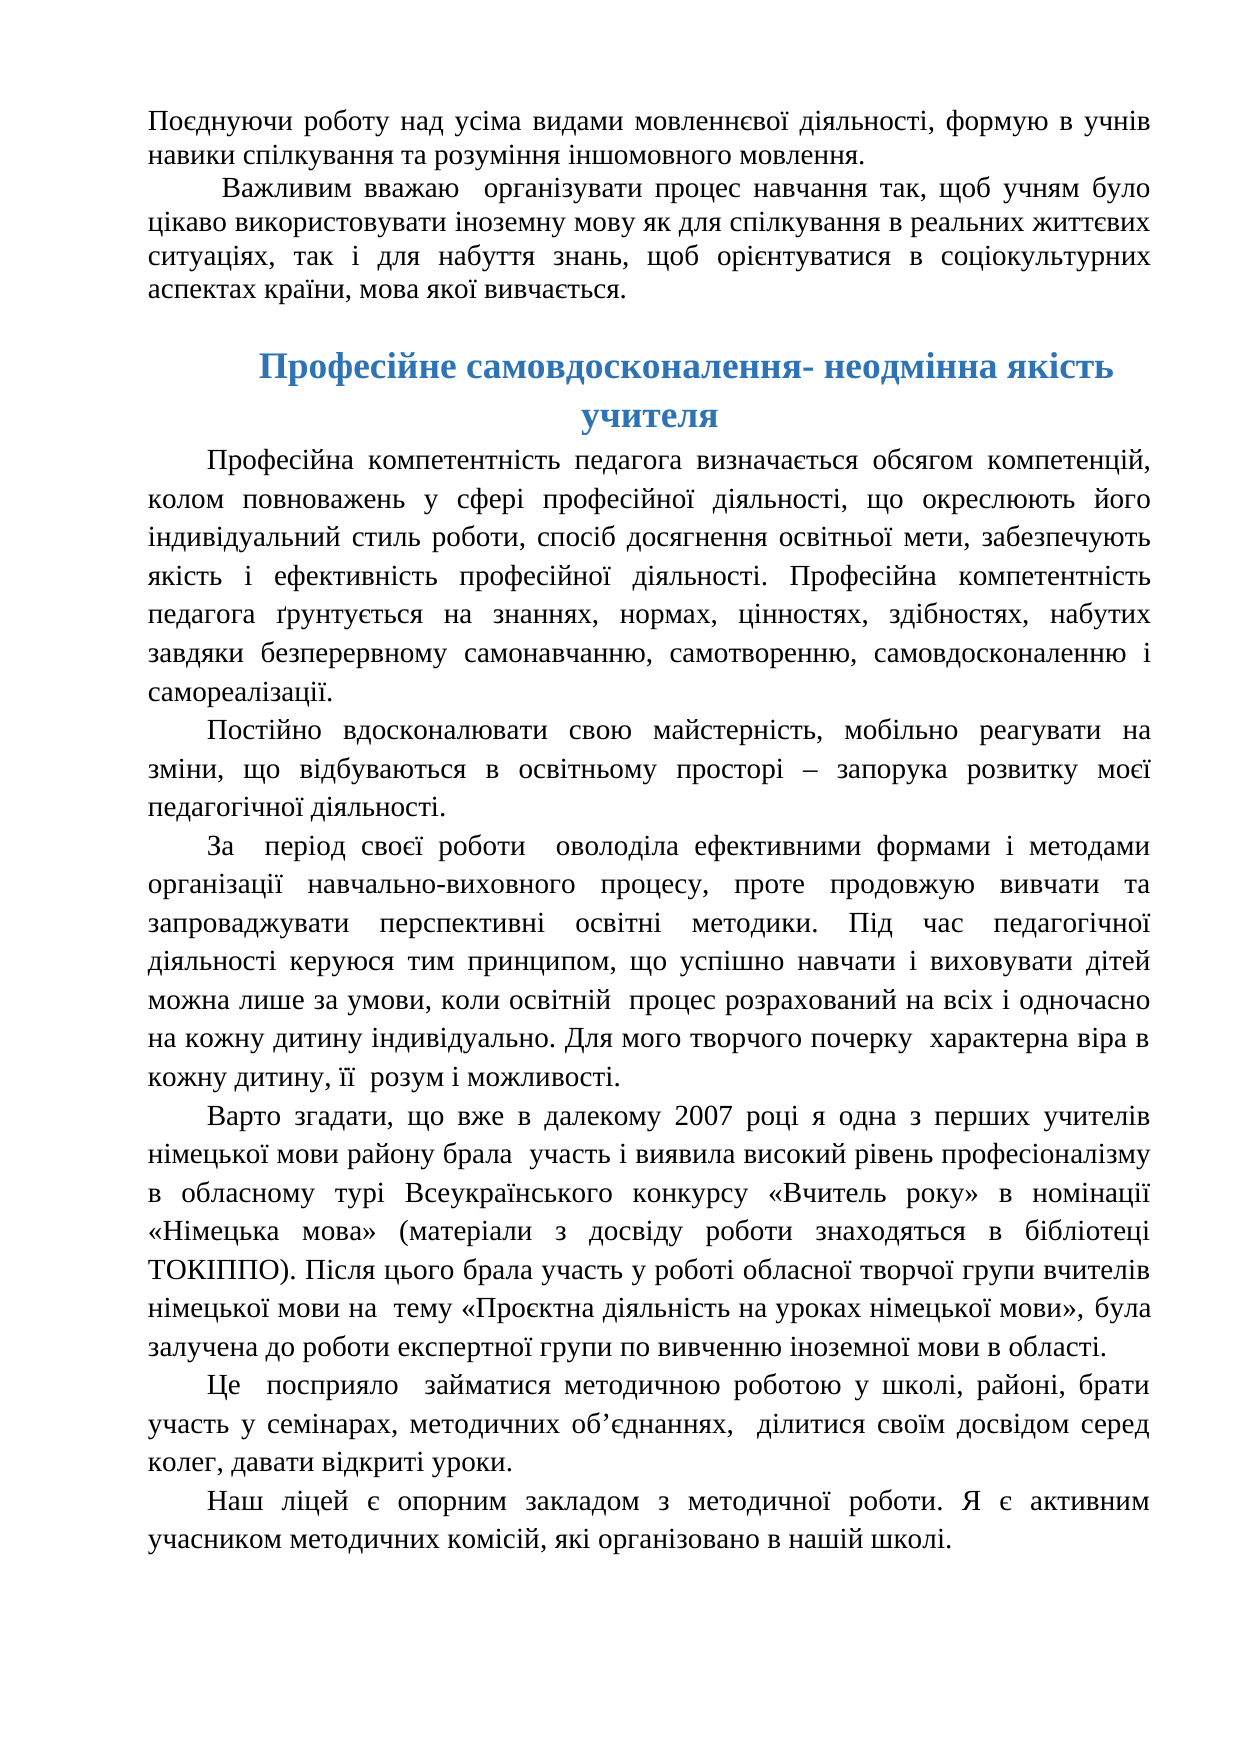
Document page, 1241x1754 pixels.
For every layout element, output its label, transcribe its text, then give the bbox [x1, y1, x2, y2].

text Наш ліцей є опорним закладом з методичної роботи. Я є активним учасником методичних комісій, які організовано в нашій школі. [148, 1483, 1152, 1555]
text За період своєї роботи оволоділа ефективними формами і методами організації навчально-виховного процесу, проте продовжую вивчати та запроваджувати перспективні освітні методики. Під час педагогічної діяльності керуюся тим принципом, що успішно навчати і виховувати дітей можна лише за умови, коли освітній процес розрахований на всіх і одночасно на кожну дитину індивідуально. Для мого творчого почерку характерна віра в кожну дитину, її розум і можливості. [148, 828, 1152, 1093]
text Професійне самовдосконалення- неодмінна якість учителя [148, 343, 1152, 436]
text Постійно вдосконалювати свою майстерність, мобільно реагувати на зміни, що відбуваються в освітньому просторі – запорука розвитку моєї педагогічної діяльності. [148, 712, 1152, 823]
text Варто згадати, що вже в далекому 2007 році я одна з перших учителів німецької мови району брала участь і виявила високий рівень професіоналізму в обласному турі Всеукраїнського конкурсу «Вчитель року» в номінації «Німецька мова» (матеріали з досвіду роботи знаходяться в бібліотеці ТОКІППО). Після цього брала участь у роботі обласної творчої групи вчителів німецької мови на тему «Проєктна діяльність на уроках німецької мови», була залучена до роботи експертної групи по вивченню іноземної мови в області. [148, 1098, 1152, 1362]
text Важливим вважаю організувати процес навчання так, щоб учням було цікаво використовувати іноземну мову як для спілкування в реальних життєвих ситуаціях, так і для набуття знань, щоб орієнтуватися в соціокультурних аспектах країни, мова якої вивчається. [148, 171, 1152, 305]
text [148, 103, 1152, 171]
text Професійна компетентність педагога визначається обсягом компетенцій, колом повноважень у сфері професійної діяльності, що окреслюють його індивідуальний стиль роботи, спосіб досягнення освітньої мети, забезпечують якість і ефективність професійної діяльності. Професійна компетентність педагога ґрунтується на знаннях, нормах, цінностях, здібностях, набутих завдяки безперервному самонавчанню, самотворенню, самовдосконаленню і самореалізації. [148, 442, 1152, 707]
text Це посприяло займатися методичною роботою у школі, районі, брати участь у семінарах, методичних об’єднаннях, ділитися своїм досвідом серед колег, давати відкриті уроки. [148, 1367, 1152, 1478]
